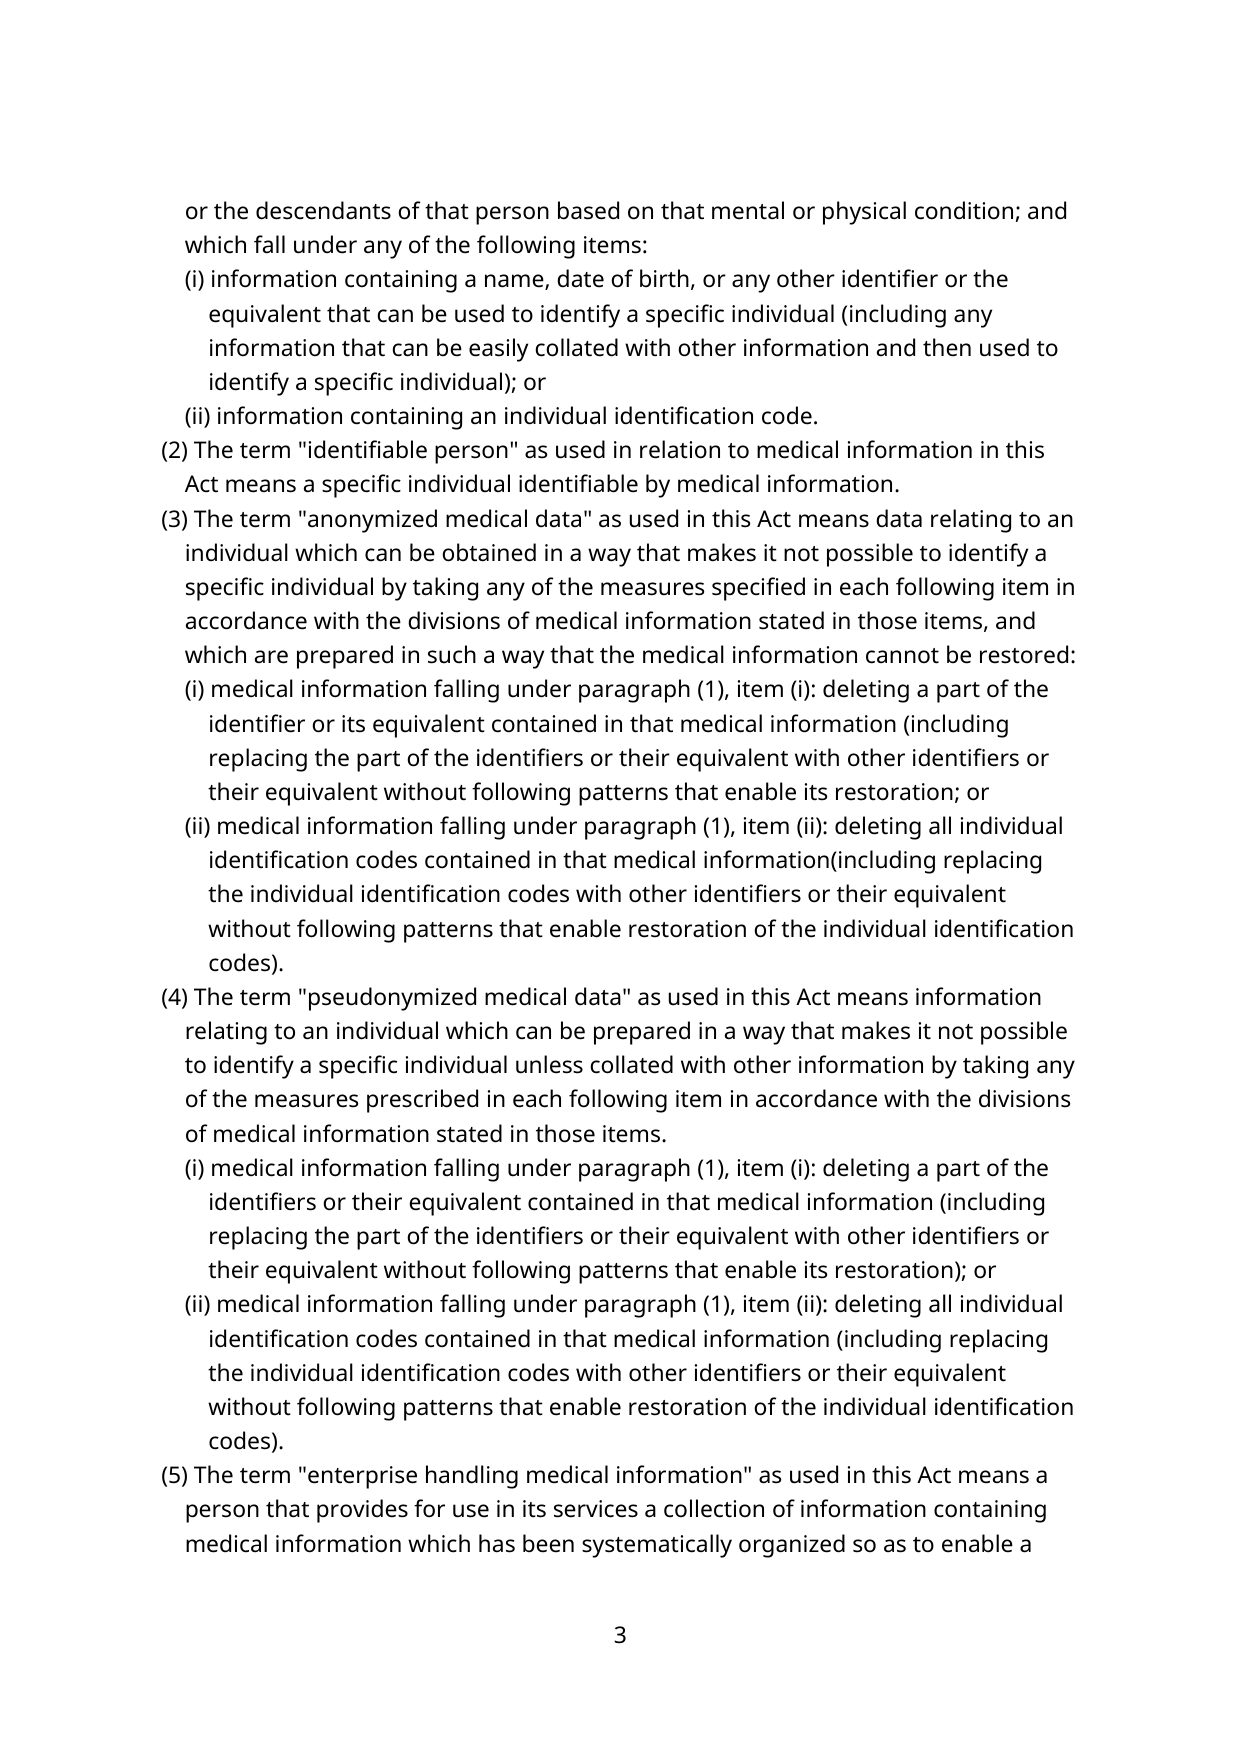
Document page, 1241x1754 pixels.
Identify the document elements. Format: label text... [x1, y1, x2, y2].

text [161, 1458, 1079, 1560]
text (4) The term "pseudonymized medical data" as used in this Act means information relating to an individual which can be prepared in a way that makes it not possible to identify a specific individual unless collated with other information by taking any of the measures prescribed in each following item in accordance with the divisions of medical information stated in those items. [161, 979, 1079, 1150]
text (i) medical information falling under paragraph (1), item (i): deleting a part of the identifier or its equivalent contained in that medical information (including replacing the part of the identifiers or their equivalent with other identifiers or their equivalent without following patterns that enable its restoration; or [184, 672, 1079, 809]
text (ii) information containing an individual identification code. [184, 399, 1079, 433]
text (ii) medical information falling under paragraph (1), item (ii): deleting all individual identification codes contained in that medical information(including replacing the individual identification codes with other identifiers or their equivalent without following patterns that enable restoration of the individual identification codes). [184, 809, 1079, 979]
text (2) The term "identifiable person" as used in relation to medical information in this Act means a specific individual identifiable by medical information. [161, 433, 1079, 501]
text (ii) medical information falling under paragraph (1), item (ii): deleting all individual identification codes contained in that medical information (including replacing the individual identification codes with other identifiers or their equivalent without following patterns that enable restoration of the individual identification codes). [184, 1287, 1079, 1458]
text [161, 194, 1079, 262]
text (i) medical information falling under paragraph (1), item (i): deleting a part of the identifiers or their equivalent contained in that medical information (including replacing the part of the identifiers or their equivalent with other identifiers or their equivalent without following patterns that enable its restoration); or [184, 1150, 1079, 1287]
text (i) information containing a name, date of birth, or any other identifier or the equivalent that can be used to identify a specific individual (including any information that can be easily collated with other information and then used to identify a specific individual); or [184, 262, 1079, 399]
text (3) The term "anonymized medical data" as used in this Act means data relating to an individual which can be obtained in a way that makes it not possible to identify a specific individual by taking any of the measures specified in each following item in accordance with the divisions of medical information stated in those items, and which are prepared in such a way that the medical information cannot be restored: [161, 501, 1079, 672]
